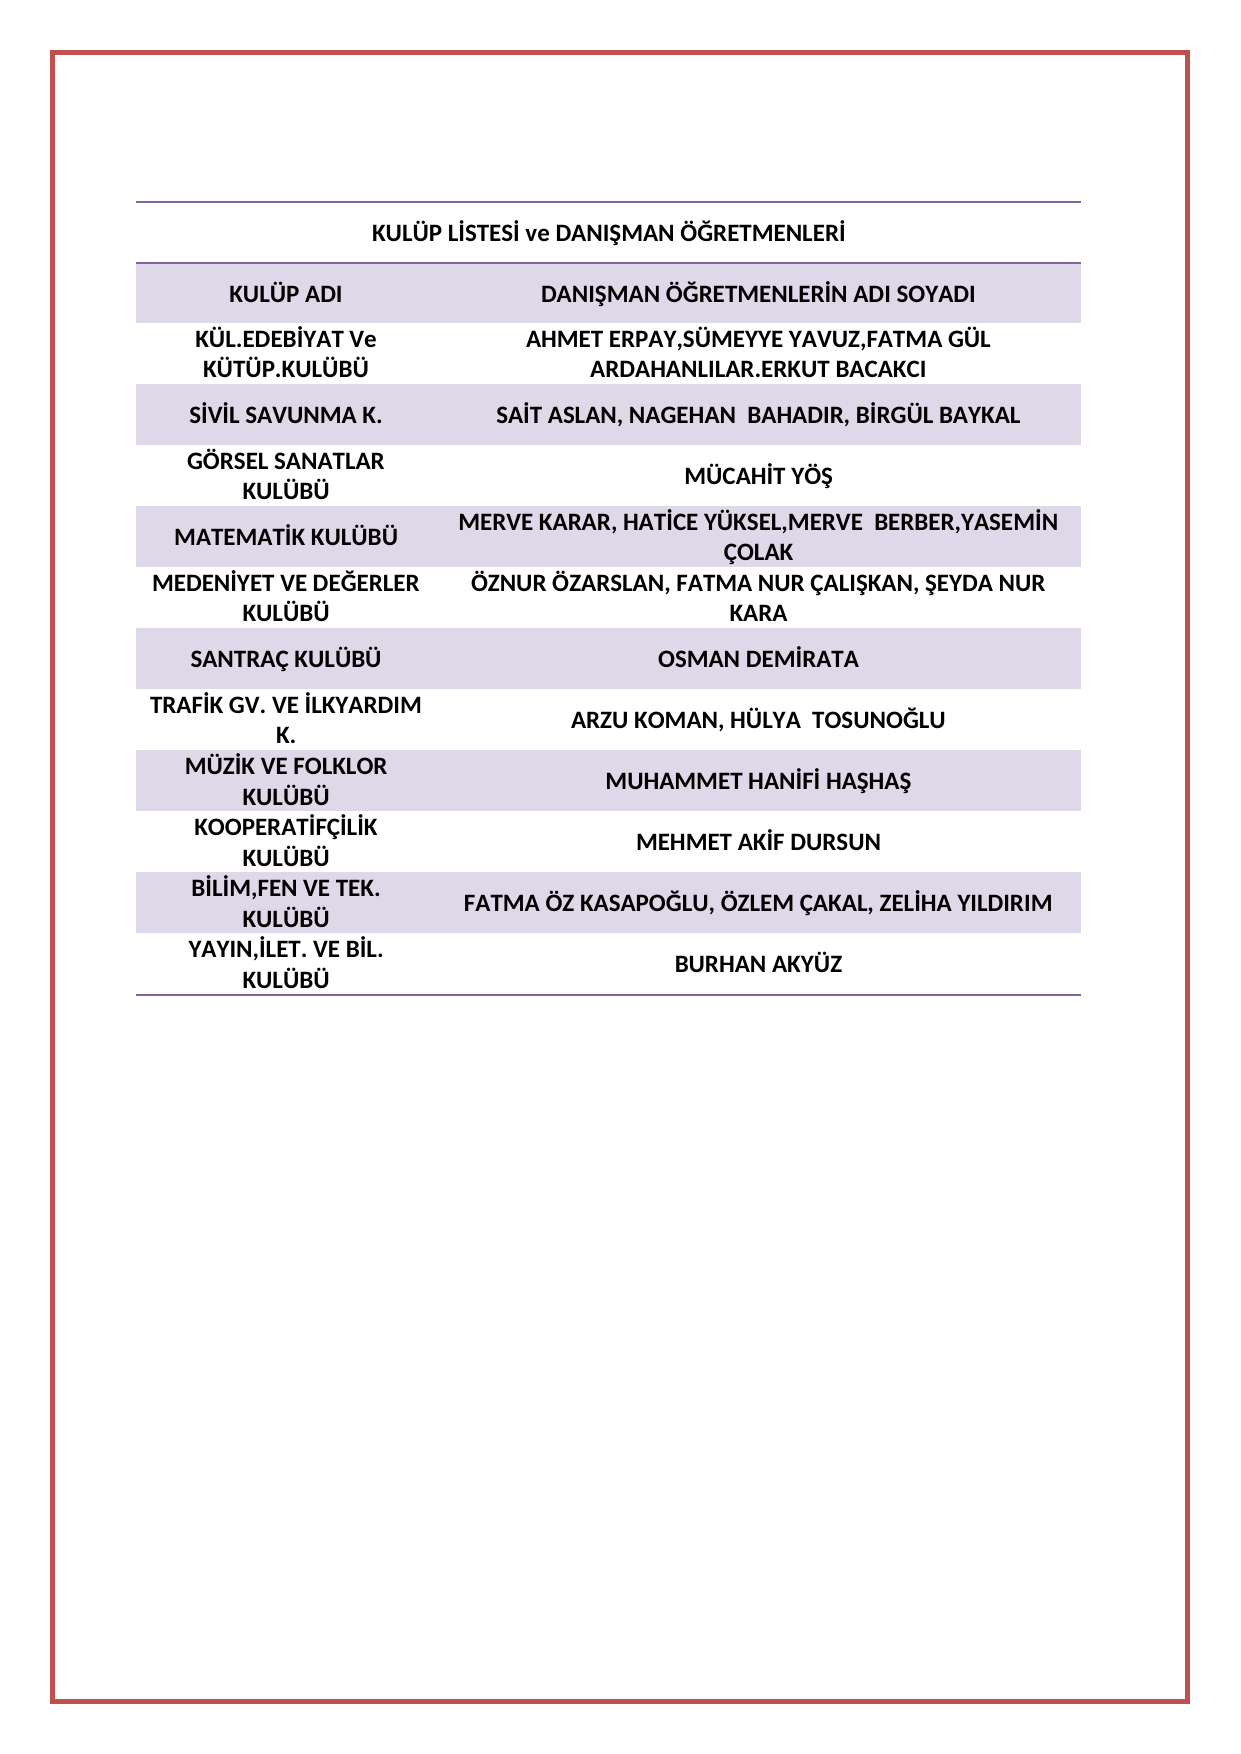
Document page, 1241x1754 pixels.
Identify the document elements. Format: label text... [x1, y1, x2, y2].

table_cell DANIŞMAN ÖĞRETMENLERİN ADI SOYADI [435, 264, 1081, 323]
table_cell GÖRSEL SANATLAR KULÜBÜ [136, 445, 435, 506]
table_cell MUHAMMET HANİFİ HAŞHAŞ [435, 750, 1081, 811]
table_cell FATMA ÖZ KASAPOĞLU, ÖZLEM ÇAKAL, ZELİHA YILDIRIM [435, 872, 1081, 933]
table_cell TRAFİK GV. VE İLKYARDIM K. [136, 689, 435, 750]
table_header KULÜP LİSTESİ ve DANIŞMAN ÖĞRETMENLERİ [136, 203, 1081, 262]
table_cell OSMAN DEMİRATA [435, 628, 1081, 689]
table_cell MÜZİK VE FOLKLOR KULÜBÜ [136, 750, 435, 811]
table_cell KÜL.EDEBİYAT Ve KÜTÜP.KULÜBÜ [136, 323, 435, 384]
table_cell AHMET ERPAY,SÜMEYYE YAVUZ,FATMA GÜL ARDAHANLILAR.ERKUT BACAKCI [435, 323, 1081, 384]
table_cell SAİT ASLAN, NAGEHAN BAHADIR, BİRGÜL BAYKAL [435, 384, 1081, 445]
table_cell KOOPERATİFÇİLİK KULÜBÜ [136, 811, 435, 872]
table_cell MEDENİYET VE DEĞERLER KULÜBÜ [136, 567, 435, 628]
table_cell MEHMET AKİF DURSUN [435, 811, 1081, 872]
table_cell ARZU KOMAN, HÜLYA TOSUNOĞLU [435, 689, 1081, 750]
table_cell KULÜP ADI [136, 264, 435, 323]
table_cell ÖZNUR ÖZARSLAN, FATMA NUR ÇALIŞKAN, ŞEYDA NUR KARA [435, 567, 1081, 628]
table_cell BİLİM,FEN VE TEK. KULÜBÜ [136, 872, 435, 933]
table_cell MERVE KARAR, HATİCE YÜKSEL,MERVE BERBER,YASEMİN ÇOLAK [435, 506, 1081, 567]
table_cell MATEMATİK KULÜBÜ [136, 506, 435, 567]
table_cell BURHAN AKYÜZ [435, 933, 1081, 994]
table_cell YAYIN,İLET. VE BİL. KULÜBÜ [136, 933, 435, 994]
table_cell MÜCAHİT YÖŞ [435, 445, 1081, 506]
table_cell SİVİL SAVUNMA K. [136, 384, 435, 445]
table_cell SANTRAÇ KULÜBÜ [136, 628, 435, 689]
